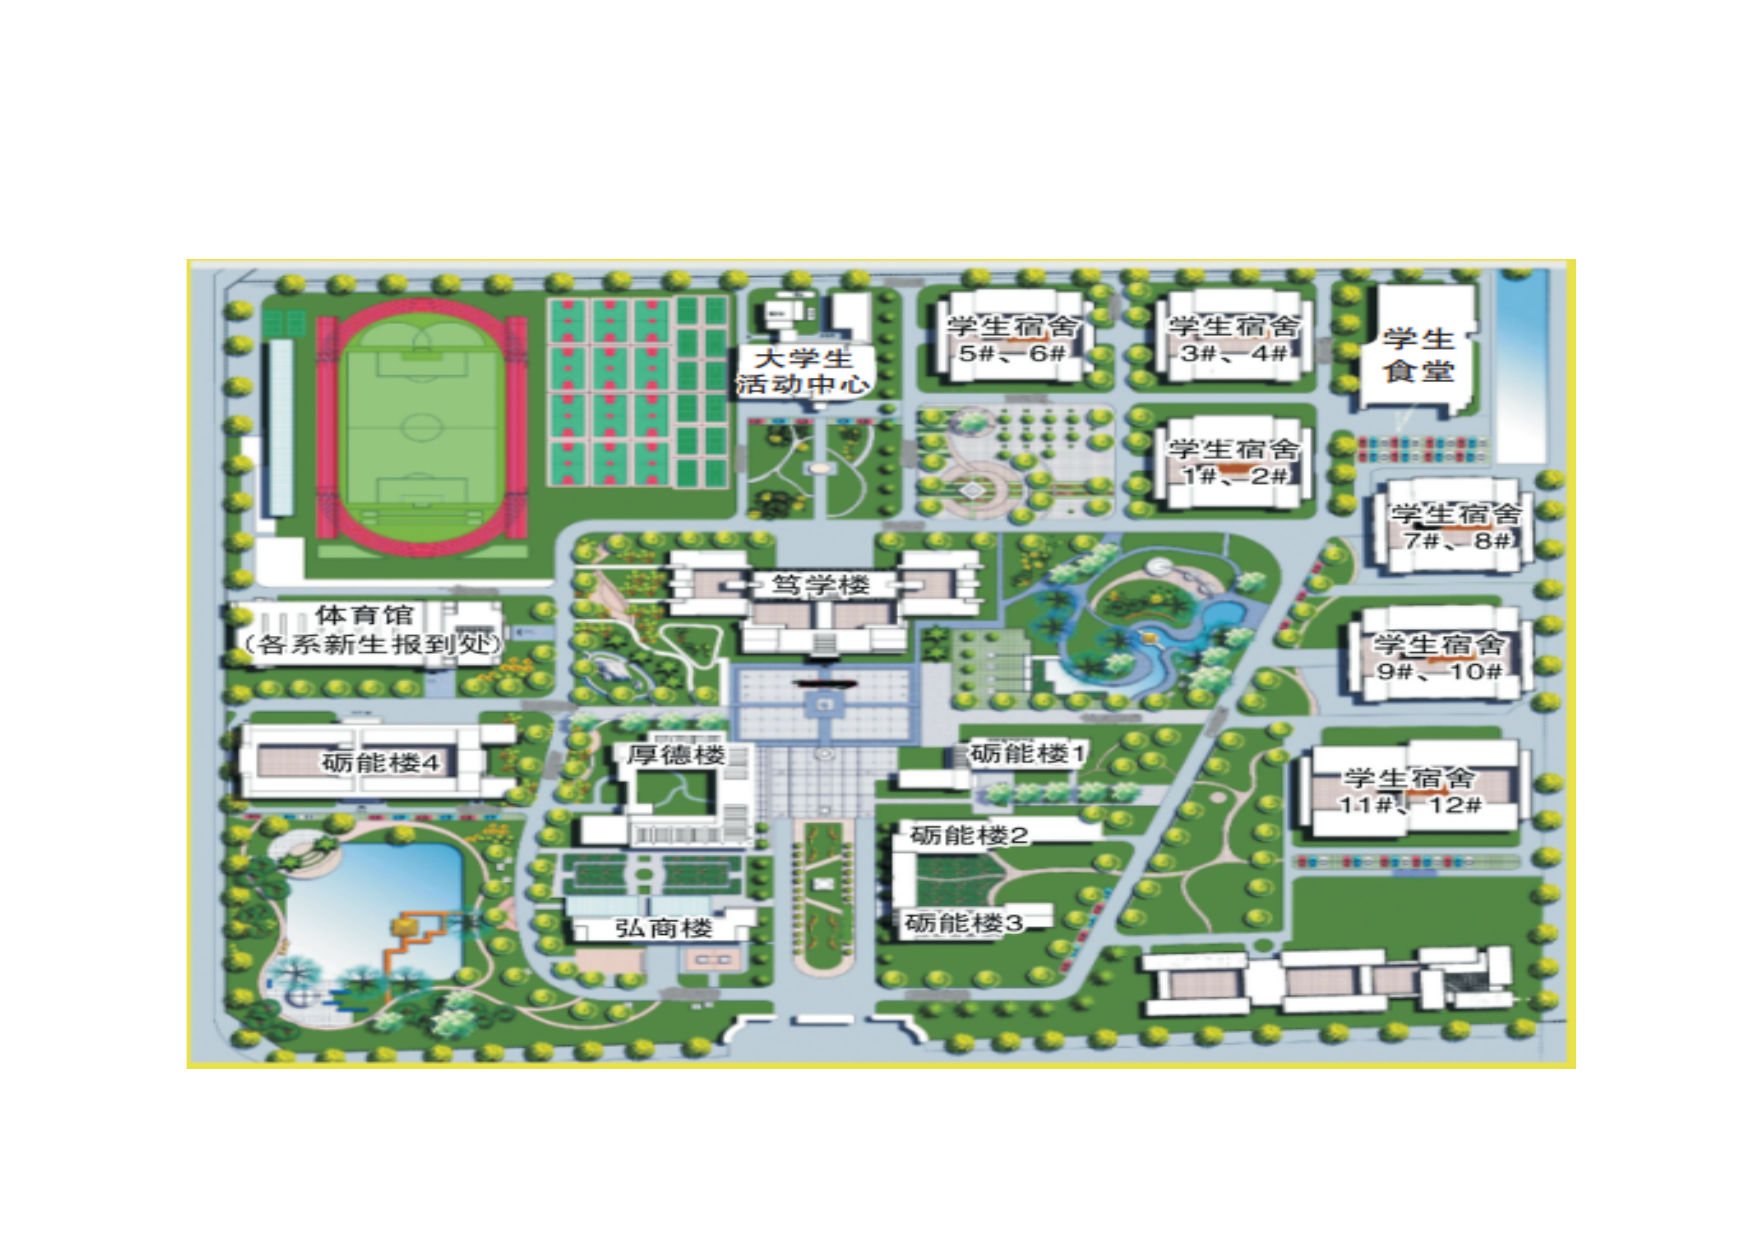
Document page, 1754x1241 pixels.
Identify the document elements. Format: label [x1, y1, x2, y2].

picture [186, 259, 1577, 1069]
